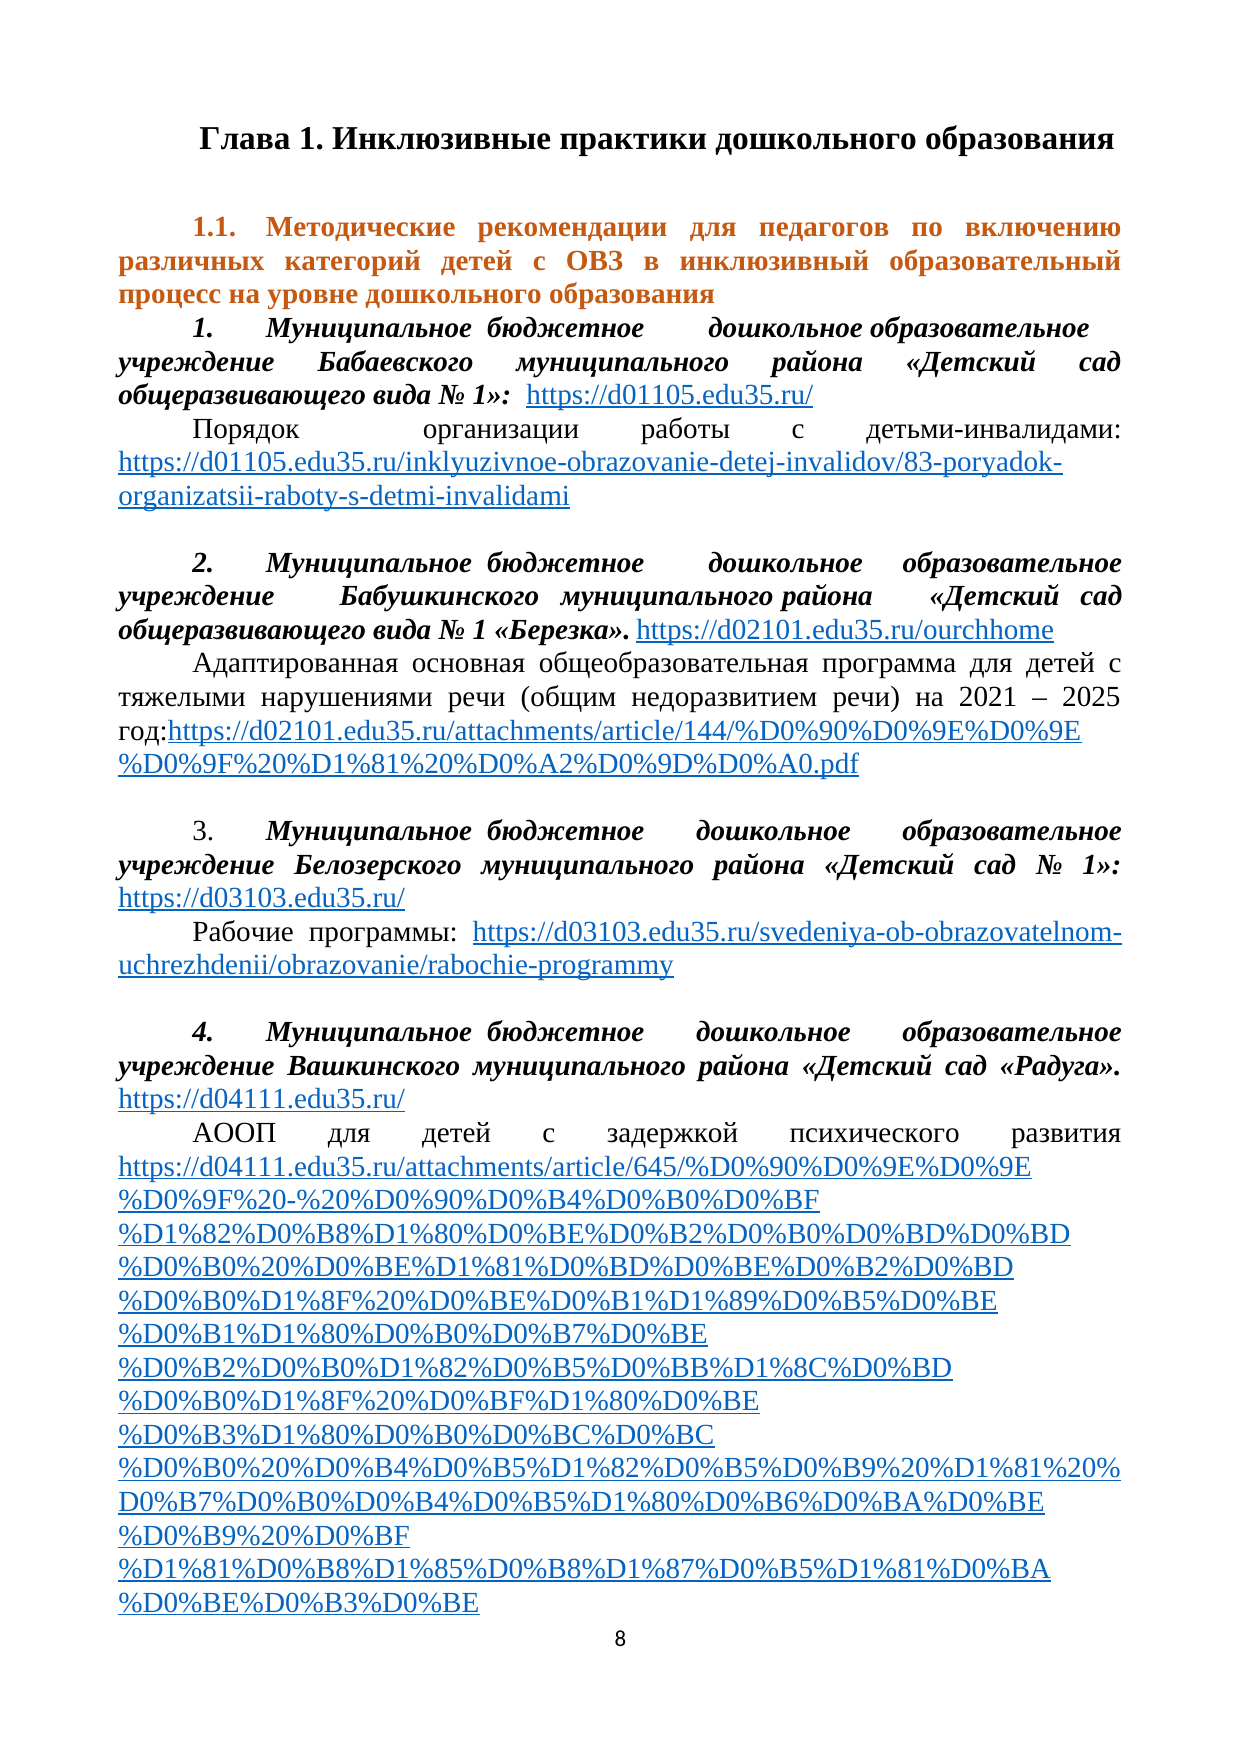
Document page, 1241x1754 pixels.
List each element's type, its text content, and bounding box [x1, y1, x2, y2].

list Рабочие программы: https://d03103.edu35.ru/svedeniya-ob-obrazovatelnom-uchrezhdenii/obrazovanie/rabochie-programmy [118, 914, 1122, 981]
list 4. Муниципальное бюджетное дошкольное образовательное учреждение Вашкинского муниципального района «Детский сад «Радуга». https://d04111.edu35.ru/ [118, 1014, 1122, 1115]
subtitle Глава 1. Инклюзивные практики дошкольного образования [118, 118, 1122, 156]
list 3. Муниципальное бюджетное дошкольное образовательное учреждение Белозерского муниципального района «Детский сад № 1»: https://d03103.edu35.ru/ [118, 813, 1122, 914]
list учреждение Бабаевского муниципального района «Детский сад общеразвивающего вида № 1»: https://d01105.edu35.ru/ [118, 344, 1122, 411]
subtitle Методические рекомендации для педагогов по включению различных категорий детей с ОВЗ в инклюзивный образовательный процесс на уровне дошкольного образования [118, 209, 1122, 310]
list Порядок организации работы с детьми-инвалидами: https://d01105.edu35.ru/inklyuzivnoe-obrazovanie-detej-invalidov/83-poryadok-organizatsii-raboty-s-detmi-invalidami [118, 411, 1122, 511]
list 1. Муниципальное бюджетное дошкольное образовательное [118, 310, 1122, 344]
list Адаптированная основная общеобразовательная программа для детей с тяжелыми нарушениями речи (общим недоразвитием речи) на 2021 – 2025 год:https://d02101.edu35.ru/attachments/article/144/%D0%90%D0%9E%D0%9E%D0%9F%20%D1%81%20%D0%A2%D0%9D%D0%A0.pdf [118, 646, 1122, 780]
list 2. Муниципальное бюджетное дошкольное образовательное учреждение Бабушкинского муниципального района «Детский сад общеразвивающего вида № 1 «Березка». https://d02101.edu35.ru/ourchhome [118, 545, 1122, 646]
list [118, 1115, 1122, 1618]
